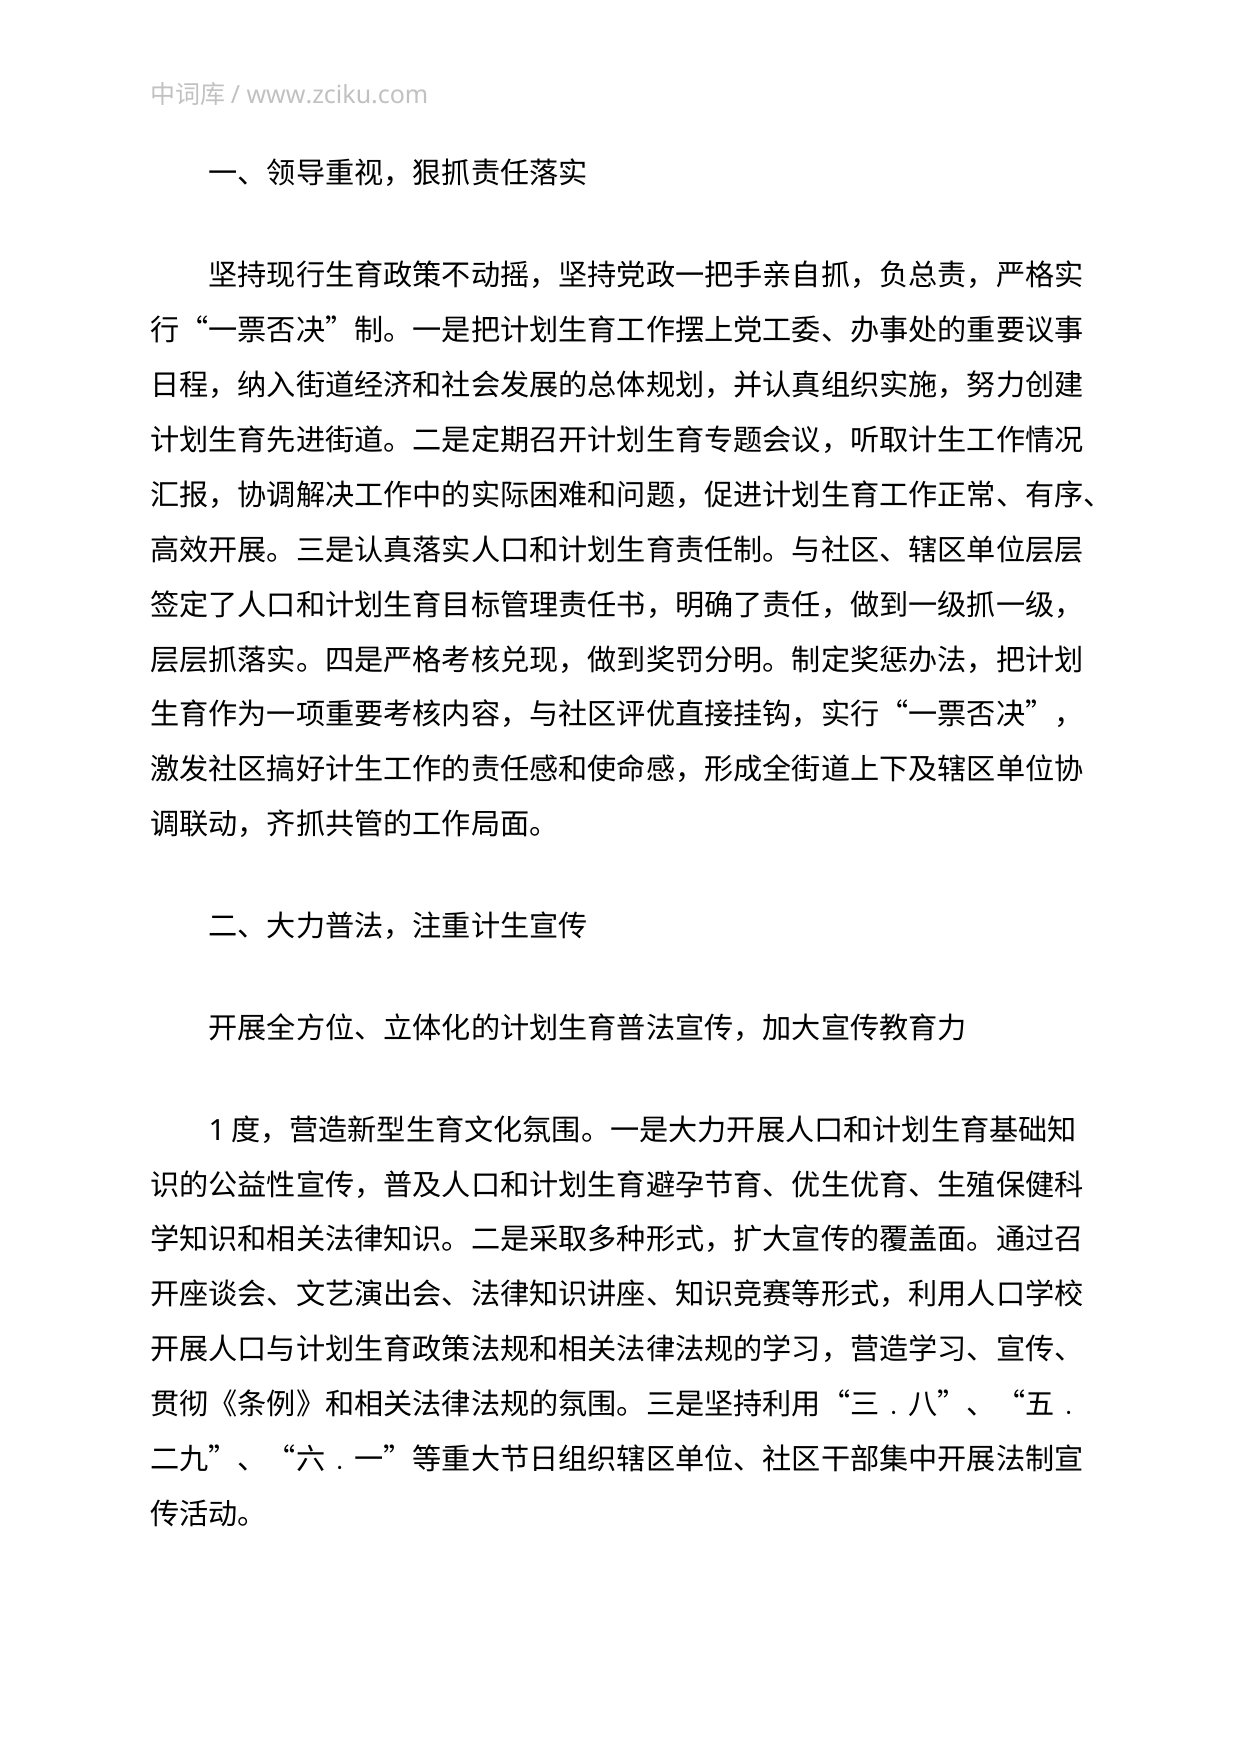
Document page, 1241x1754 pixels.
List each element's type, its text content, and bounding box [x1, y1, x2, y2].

text 坚持现行生育政策不动摇，坚持党政一把手亲自抓，负总责，严格实行“一票否决”制。一是把计划生育工作摆上党工委、办事处的重要议事日程，纳入街道经济和社会发展的总体规划，并认真组织实施，努力创建计划生育先进街道。二是定期召开计划生育专题会议，听取计生工作情况汇报，协调解决工作中的实际困难和问题，促进计划生育工作正常、有序、高效开展。三是认真落实人口和计划生育责任制。与社区、辖区单位层层签定了人口和计划生育目标管理责任书，明确了责任，做到一级抓一级，层层抓落实。四是严格考核兑现，做到奖罚分明。制定奖惩办法，把计划生育作为一项重要考核内容，与社区评优直接挂钩，实行“一票否决”，激发社区搞好计生工作的责任感和使命感，形成全街道上下及辖区单位协调联动，齐抓共管的工作局面。 [150, 252, 1090, 843]
text 一、领导重视，狠抓责任落实 [150, 150, 1090, 192]
text 1度，营造新型生育文化氛围。一是大力开展人口和计划生育基础知识的公益性宣传，普及人口和计划生育避孕节育、优生优育、生殖保健科学知识和相关法律知识。二是采取多种形式，扩大宣传的覆盖面。通过召开座谈会、文艺演出会、法律知识讲座、知识竞赛等形式，利用人口学校开展人口与计划生育政策法规和相关法律法规的学习，营造学习、宣传、贯彻《条例》和相关法律法规的氛围。三是坚持利用“三﹒八”、“五﹒二九”、“六﹒一”等重大节日组织辖区单位、社区干部集中开展法制宣传活动。 [150, 1106, 1090, 1533]
text 二、大力普法，注重计生宣传 [150, 902, 1090, 945]
text 开展全方位、立体化的计划生育普法宣传，加大宣传教育力 [150, 1004, 1090, 1047]
